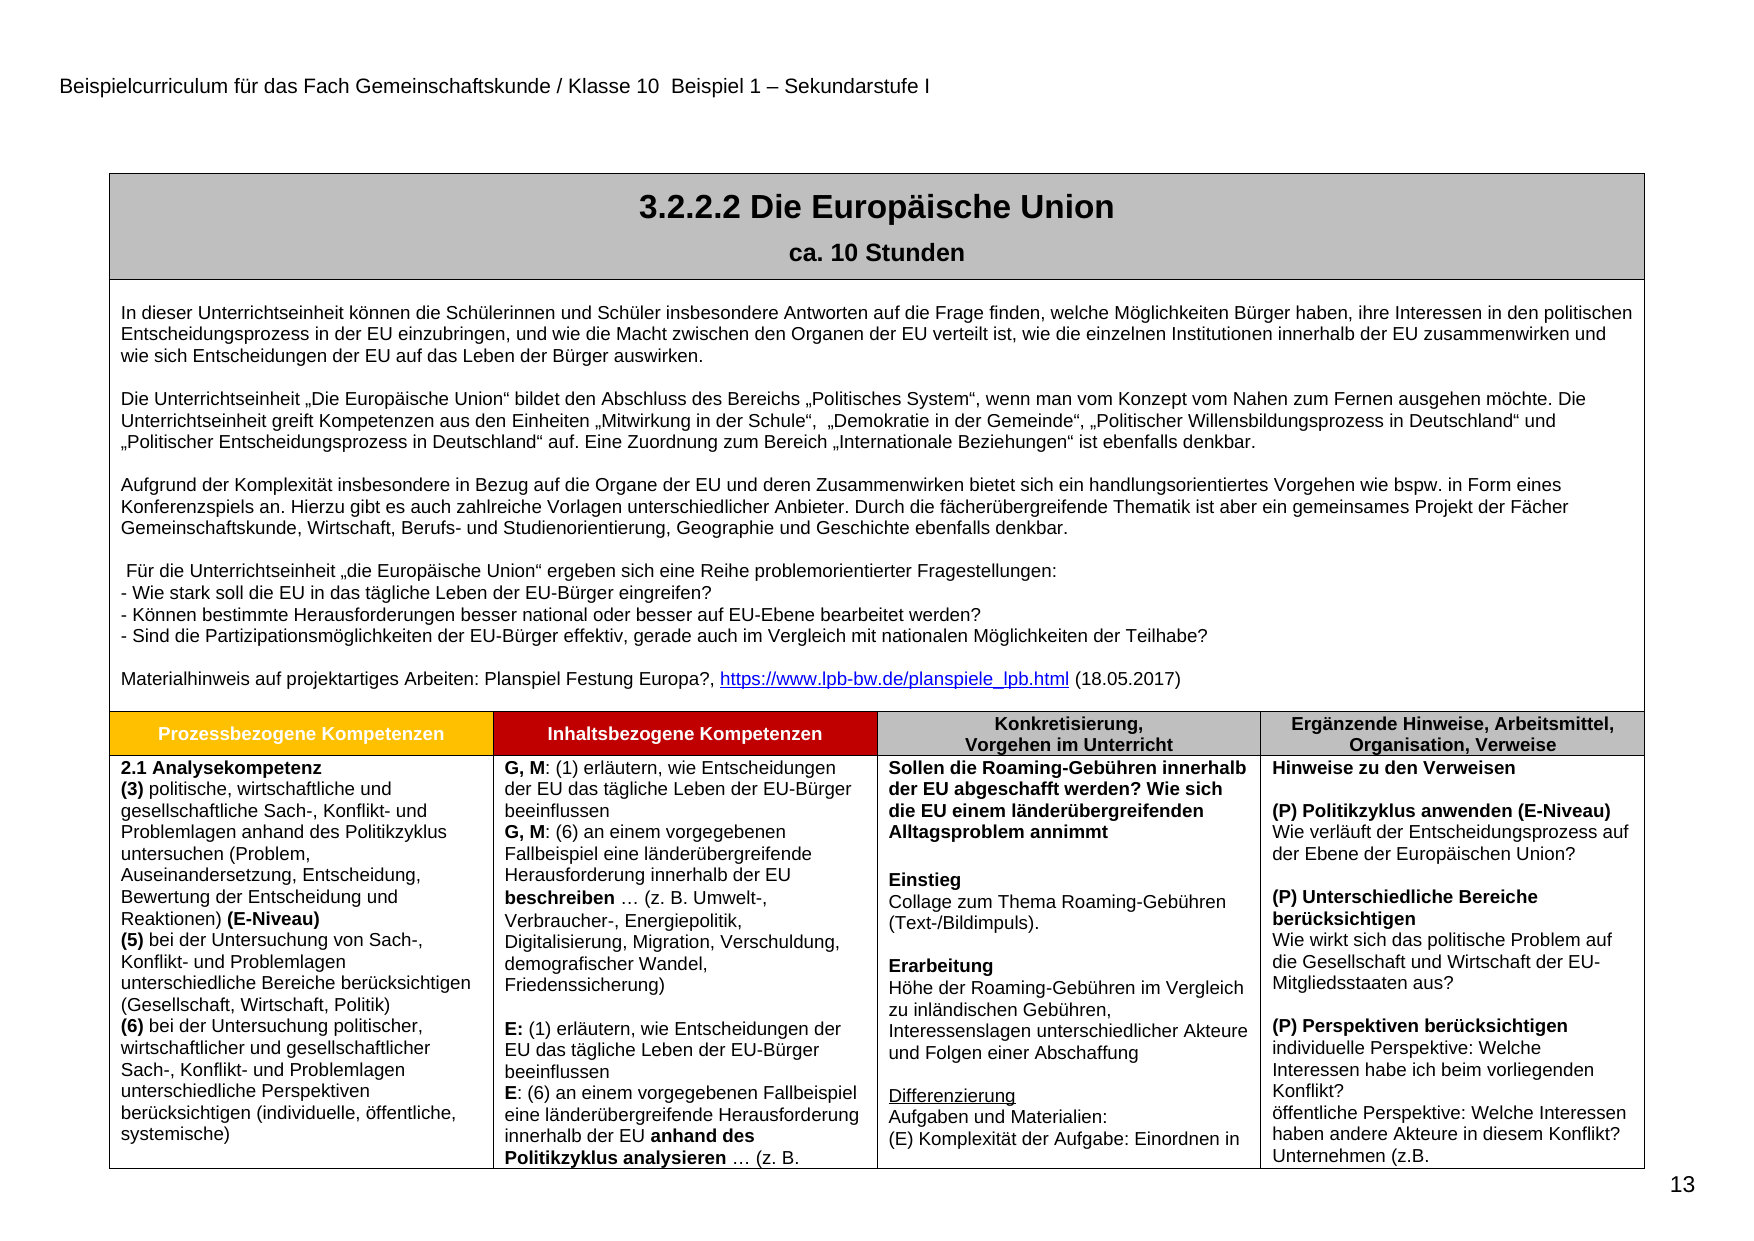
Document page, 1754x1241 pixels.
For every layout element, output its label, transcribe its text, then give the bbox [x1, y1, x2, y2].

table_cell Konkretisierung, Vorgehen im Unterricht [878, 712, 1260, 755]
table_cell In dieser Unterrichtseinheit können die Schülerinnen und Schüler insbesondere Antworten auf die Frage finden, welche Möglichkeiten Bürger haben, ihre Interessen in den politischen Entscheidungsprozess in der EU einzubringen, und wie die Macht zwischen den Organen der EU verteilt ist, wie die einzelnen Institutionen innerhalb der EU zusammenwirken und wie sich Entscheidungen der EU auf das Leben der Bürger auswirken. Die Unterrichtseinheit „Die Europäische Union“ bildet den Abschluss des Bereichs „Politisches System“, wenn man vom Konzept vom Nahen zum Fernen ausgehen möchte. Die Unterrichtseinheit greift Kompetenzen aus den Einheiten „Mitwirkung in der Schule“, „Demokratie in der Gemeinde“, „Politischer Willensbildungsprozess in Deutschland“ und „Politischer Entscheidungsprozess in Deutschland“ auf. Eine Zuordnung zum Bereich „Internationale Beziehungen“ ist ebenfalls denkbar. Aufgrund der Komplexität insbesondere in Bezug auf die Organe der EU und deren Zusammenwirken bietet sich ein handlungsorientiertes Vorgehen wie bspw. in Form eines Konferenzspiels an. Hierzu gibt es auch zahlreiche Vorlagen unterschiedlicher Anbieter. Durch die fächerübergreifende Thematik ist aber ein gemeinsames Projekt der Fächer Gemeinschaftskunde, Wirtschaft, Berufs- und Studienorientierung, Geographie und Geschichte ebenfalls denkbar. Für die Unterrichtseinheit „die Europäische Union“ ergeben sich eine Reihe problemorientierter Fragestellungen: - Wie stark soll die EU in das tägliche Leben der EU-Bürger eingreifen? - Können bestimmte Herausforderungen besser national oder besser auf EU-Ebene bearbeitet werden? - Sind die Partizipationsmöglichkeiten der EU-Bürger effektiv, gerade auch im Vergleich mit nationalen Möglichkeiten der Teilhabe? Materialhinweis auf projektartiges Arbeiten: Planspiel Festung Europa?, https://www.lpb-bw.de/planspiele_lpb.html (18.05.2017) [110, 280, 1644, 711]
table_cell Inhaltsbezogene Kompetenzen [494, 712, 877, 755]
table_cell Ergänzende Hinweise, Arbeitsmittel, Organisation, Verweise [1261, 712, 1644, 755]
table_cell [494, 756, 877, 1168]
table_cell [878, 756, 1260, 1168]
table_header 3.2.2.2 Die Europäische Union ca. 10 Stunden [110, 174, 1644, 279]
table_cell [1261, 756, 1644, 1168]
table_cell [110, 756, 493, 1168]
table_cell Prozessbezogene Kompetenzen [110, 712, 493, 755]
